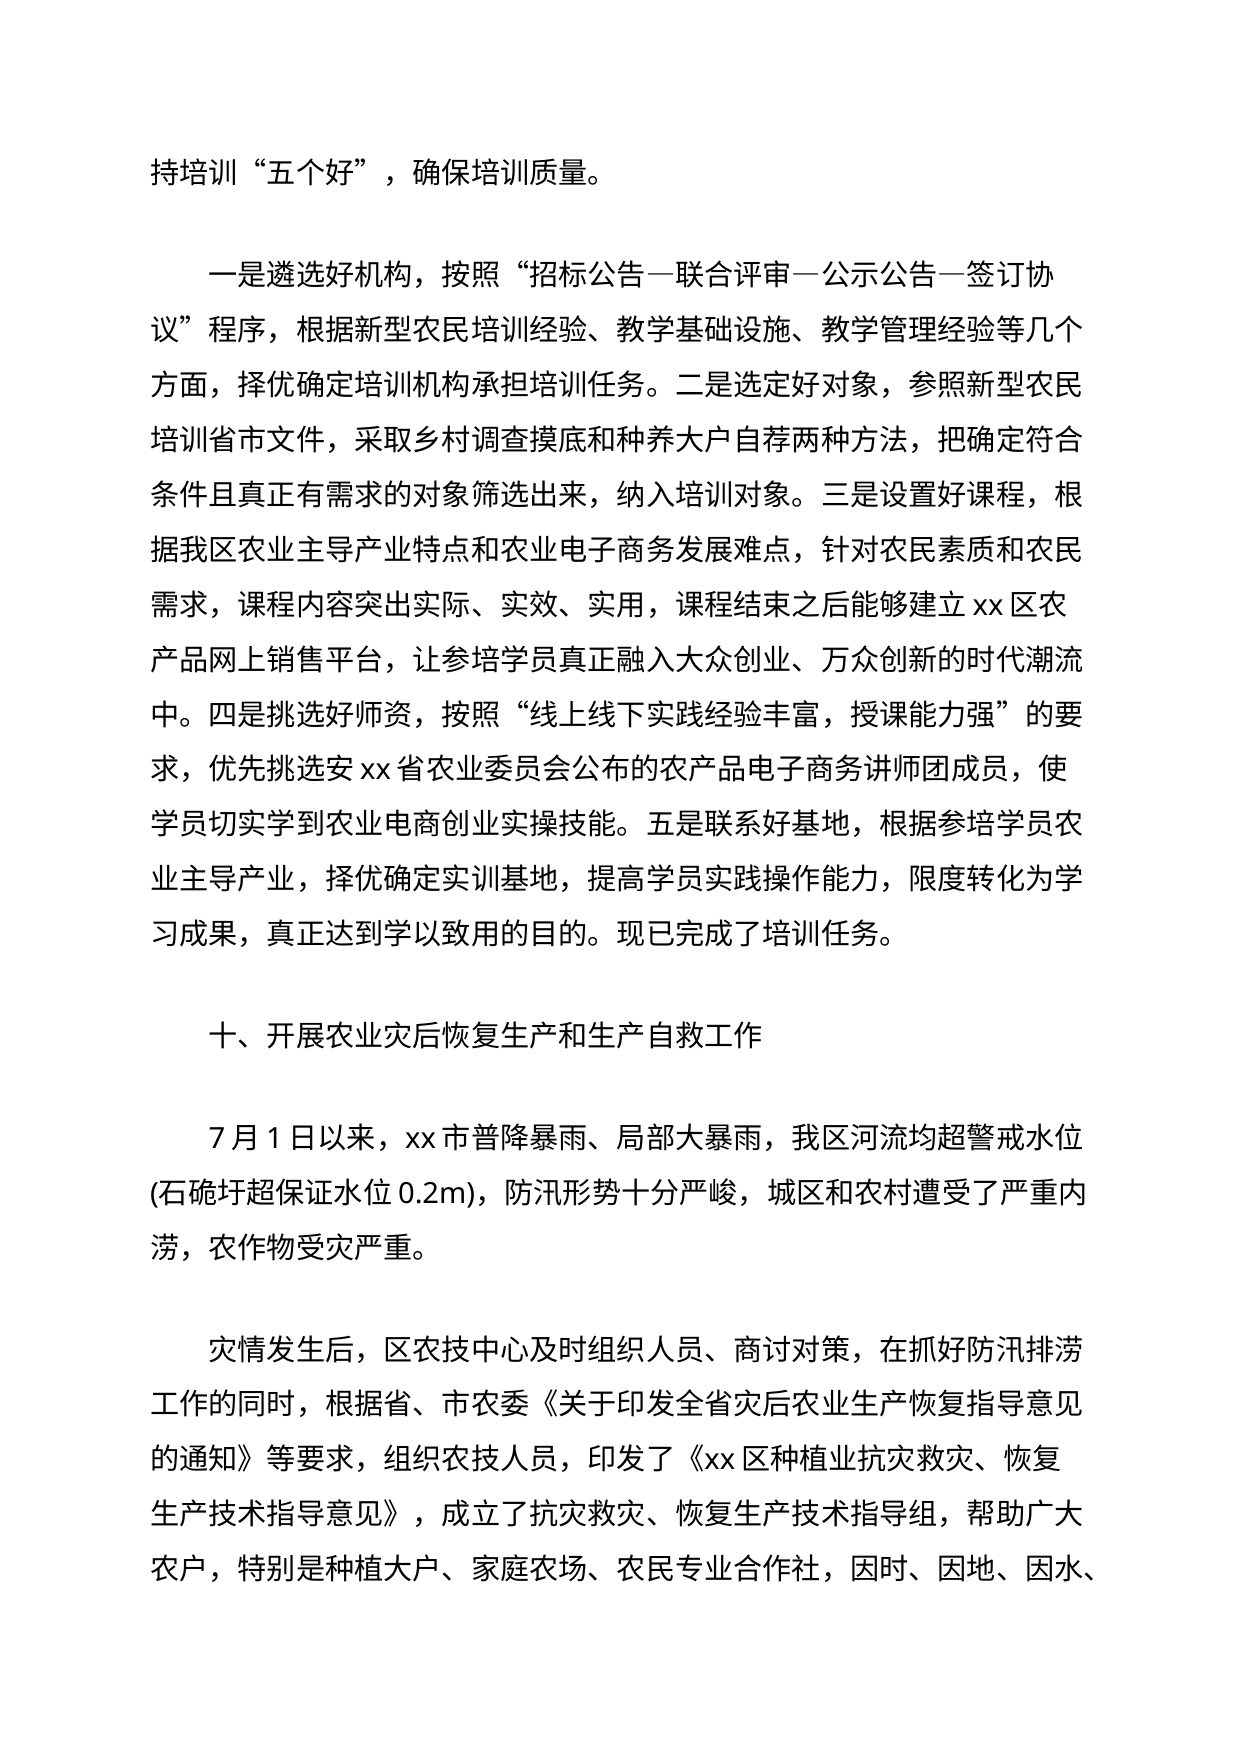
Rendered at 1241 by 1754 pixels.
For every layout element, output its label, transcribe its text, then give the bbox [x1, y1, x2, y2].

text 一是遴选好机构，按照“招标公告—联合评审—公示公告—签订协议”程序，根据新型农民培训经验、教学基础设施、教学管理经验等几个方面，择优确定培训机构承担培训任务。二是选定好对象，参照新型农民培训省市文件，采取乡村调查摸底和种养大户自荐两种方法，把确定符合条件且真正有需求的对象筛选出来，纳入培训对象。三是设置好课程，根据我区农业主导产业特点和农业电子商务发展难点，针对农民素质和农民需求，课程内容突出实际、实效、实用，课程结束之后能够建立xx区农产品网上销售平台，让参培学员真正融入大众创业、万众创新的时代潮流中。四是挑选好师资，按照“线上线下实践经验丰富，授课能力强”的要求，优先挑选安xx省农业委员会公布的农产品电子商务讲师团成员，使学员切实学到农业电商创业实操技能。五是联系好基地，根据参培学员农业主导产业，择优确定实训基地，提高学员实践操作能力，限度转化为学习成果，真正达到学以致用的目的。现已完成了培训任务。 [150, 252, 1090, 953]
text 7月1日以来，xx市普降暴雨、局部大暴雨，我区河流均超警戒水位(石硊圩超保证水位0.2m)，防汛形势十分严峻，城区和农村遭受了严重内涝，农作物受灾严重。 [150, 1114, 1090, 1267]
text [150, 1326, 1090, 1588]
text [150, 150, 1090, 192]
text 十、开展农业灾后恢复生产和生产自救工作 [150, 1012, 1090, 1055]
